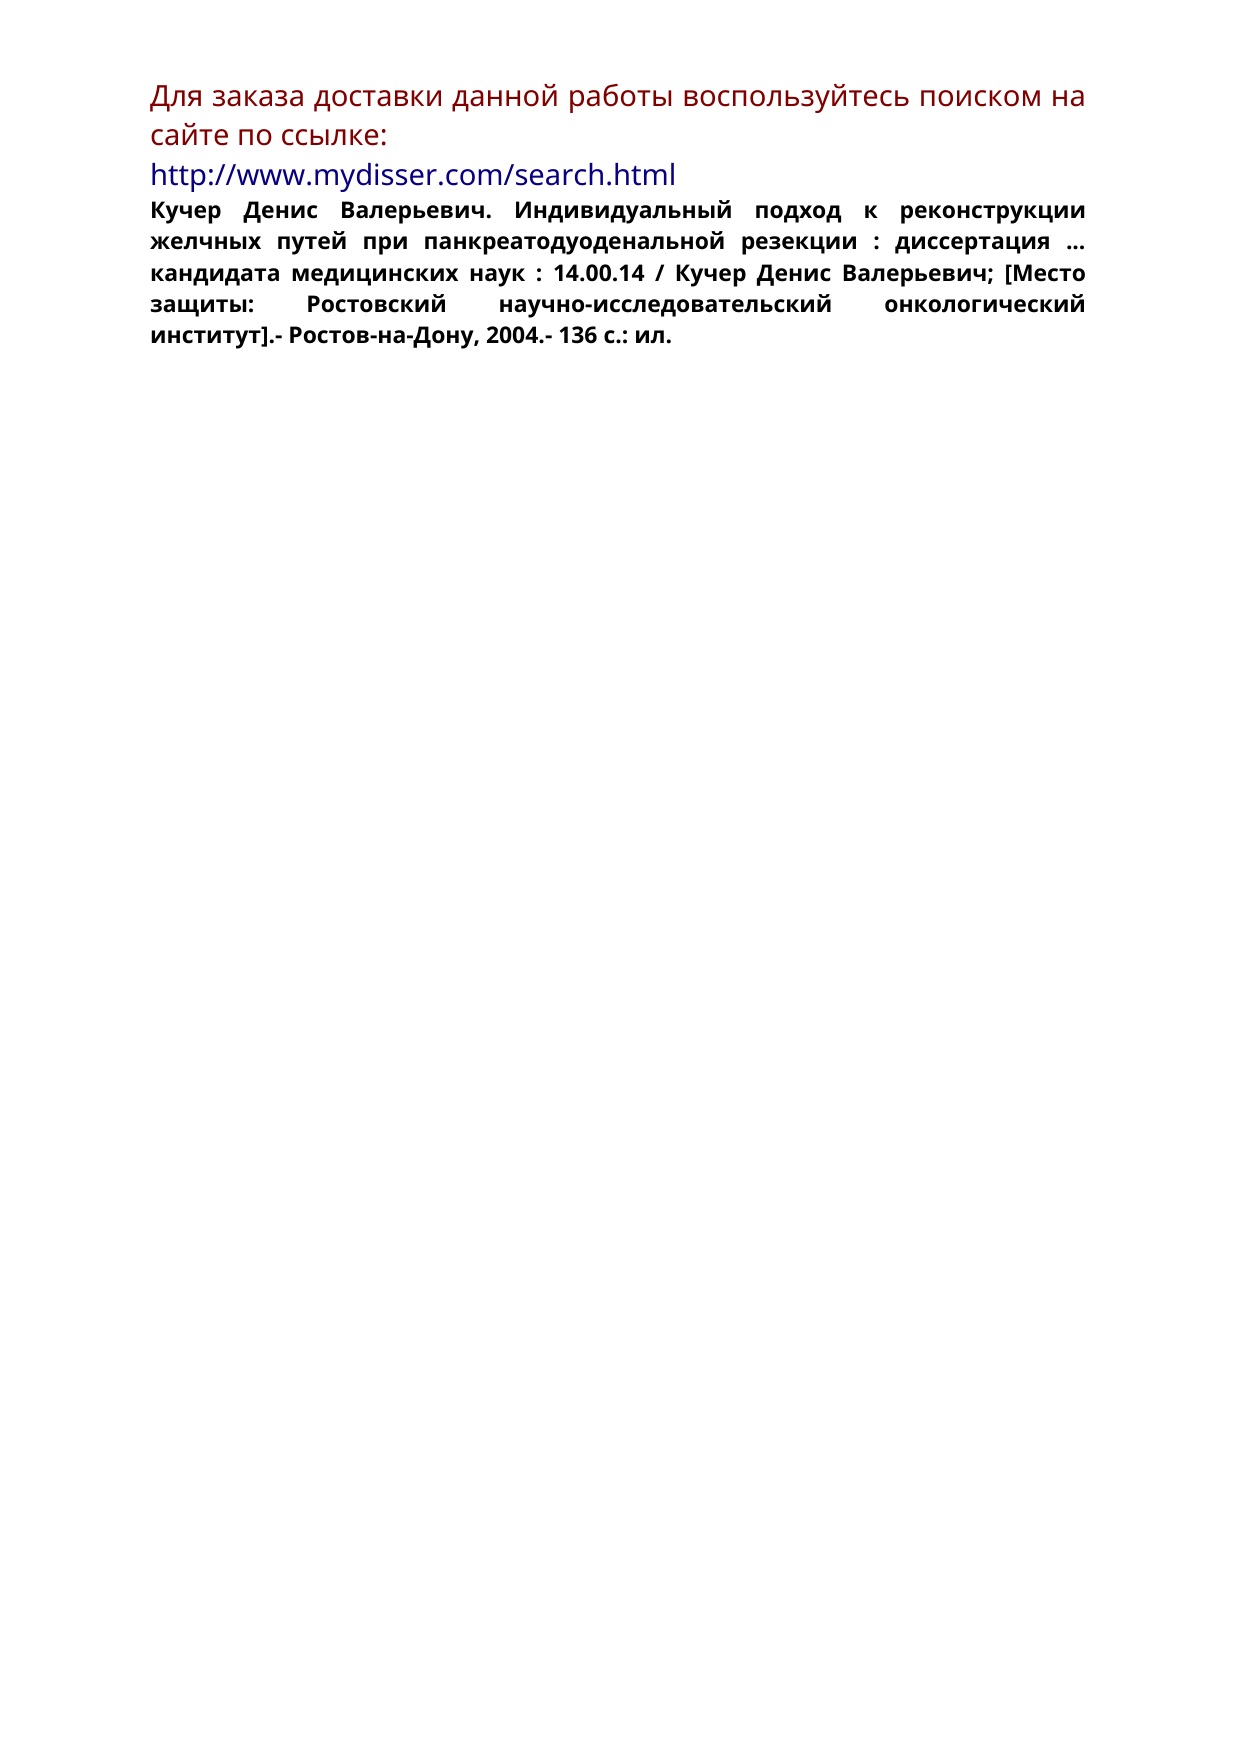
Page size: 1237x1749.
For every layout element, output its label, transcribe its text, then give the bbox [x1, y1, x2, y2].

text Кучер Денис Валерьевич. Индивидуальный подход к реконструкции желчных путей при панкреатодуоденальной резекции : диссертация ... кандидата медицинских наук : 14.00.14 / Кучер Денис Валерьевич; [Место защиты: Ростовский научно-исследовательский онкологический институт].- Ростов-на-Дону, 2004.- 136 с.: ил. [150, 194, 1086, 350]
